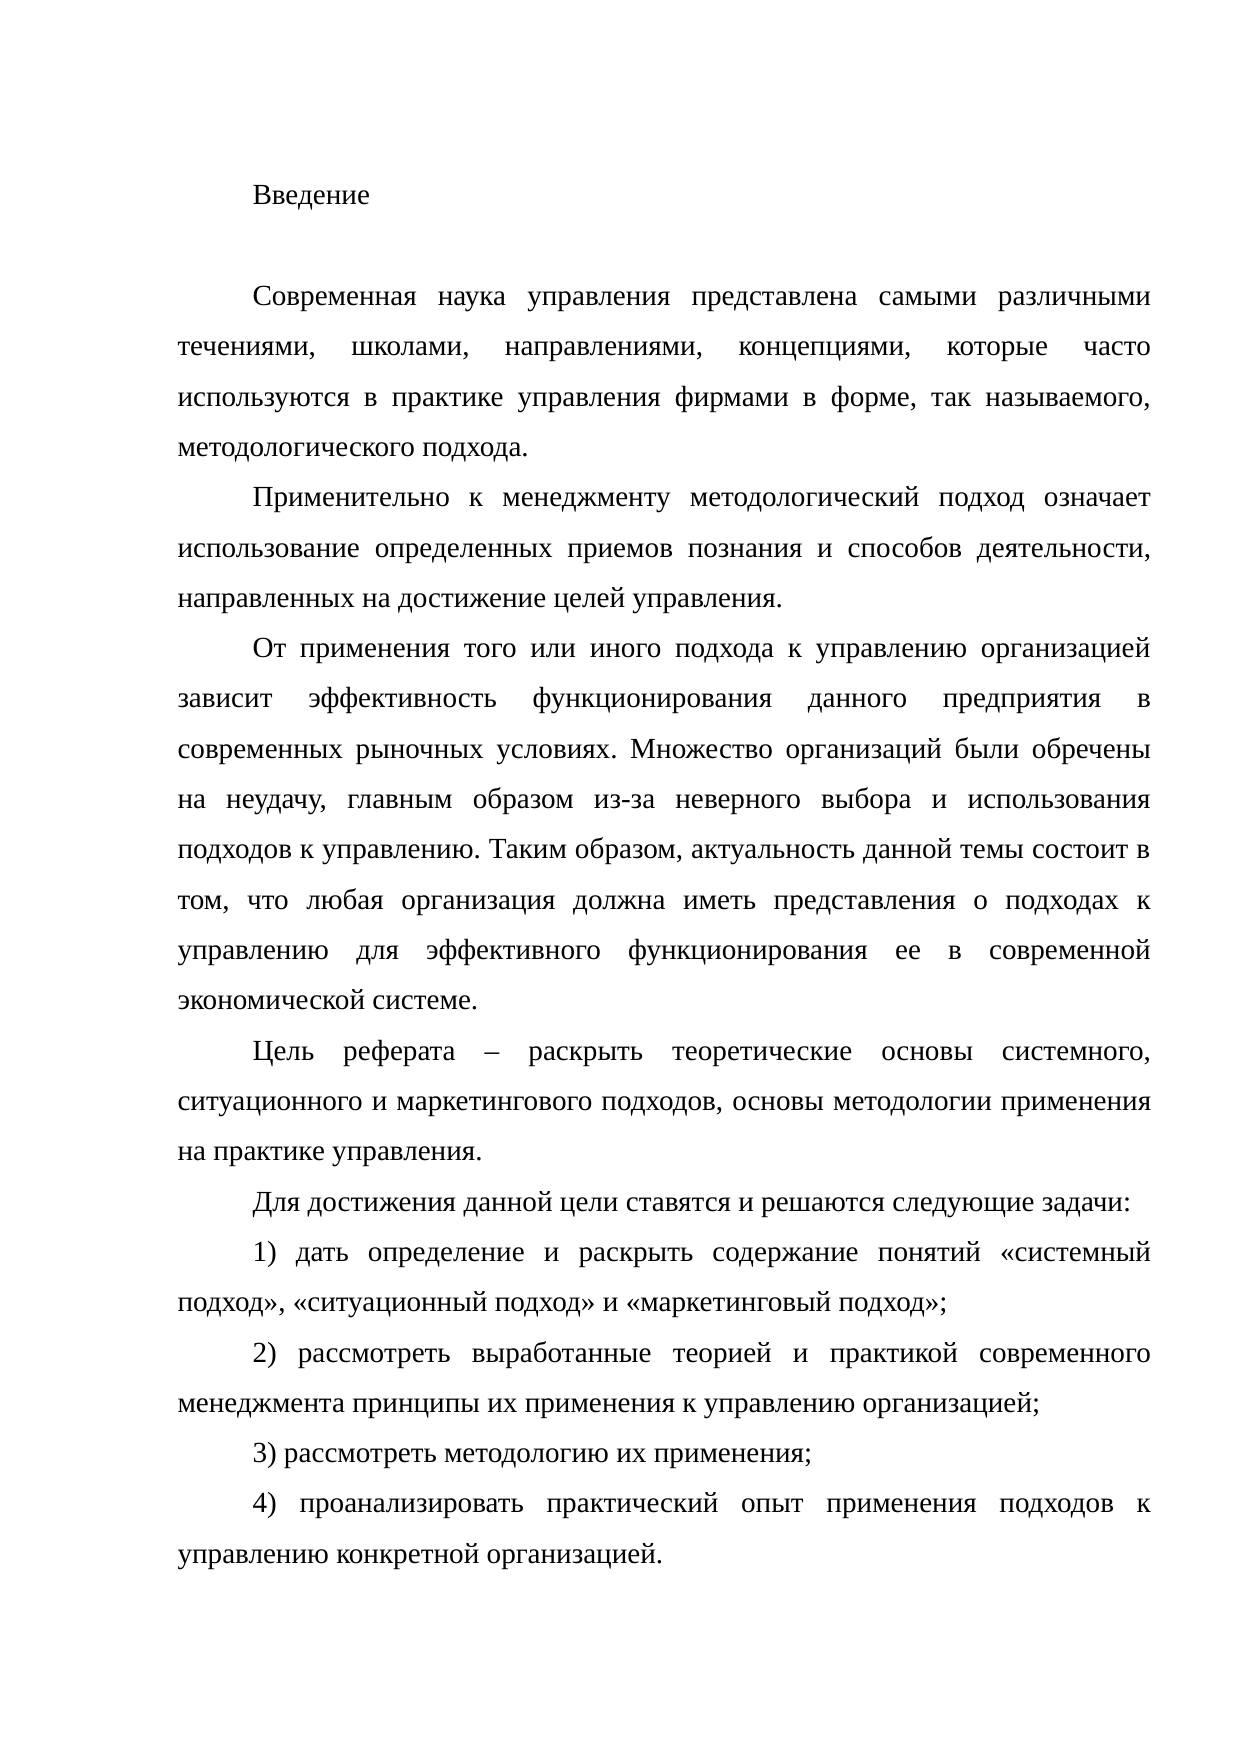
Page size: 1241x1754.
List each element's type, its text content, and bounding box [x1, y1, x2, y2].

text 2) рассмотреть выработанные теорией и практикой современного менеджмента принципы их применения к управлению организацией; [177, 1335, 1152, 1418]
text 3) рассмотреть методологию их применения; [177, 1435, 1152, 1469]
text От применения того или иного подхода к управлению организацией зависит эффективность функционирования данного предприятия в современных рыночных условиях. Множество организаций были обречены на неудачу, главным образом из-за неверного выбора и использования подходов к управлению. Таким образом, актуальность данной темы состоит в том, что любая организация должна иметь представления о подходах к управлению для эффективного функционирования ее в современной экономической системе. [177, 630, 1152, 1016]
text Современная наука управления представлена самыми различными течениями, школами, направлениями, концепциями, которые часто используются в практике управления фирмами в форме, так называемого, методологического подхода. [177, 278, 1152, 463]
text Цель реферата – раскрыть теоретические основы системного, ситуационного и маркетингового подходов, основы методологии применения на практике управления. [177, 1033, 1152, 1167]
text 4) проанализировать практический опыт применения подходов к управлению конкретной организацией. [177, 1486, 1152, 1569]
text Введение [177, 177, 1152, 211]
text 1) дать определение и раскрыть содержание понятий «системный подход», «ситуационный подход» и «маркетинговый подход»; [177, 1234, 1152, 1318]
text Для достижения данной цели ставятся и решаются следующие задачи: [177, 1184, 1152, 1217]
text Применительно к менеджменту методологический подход означает использование определенных приемов познания и способов деятельности, направленных на достижение целей управления. [177, 479, 1152, 613]
